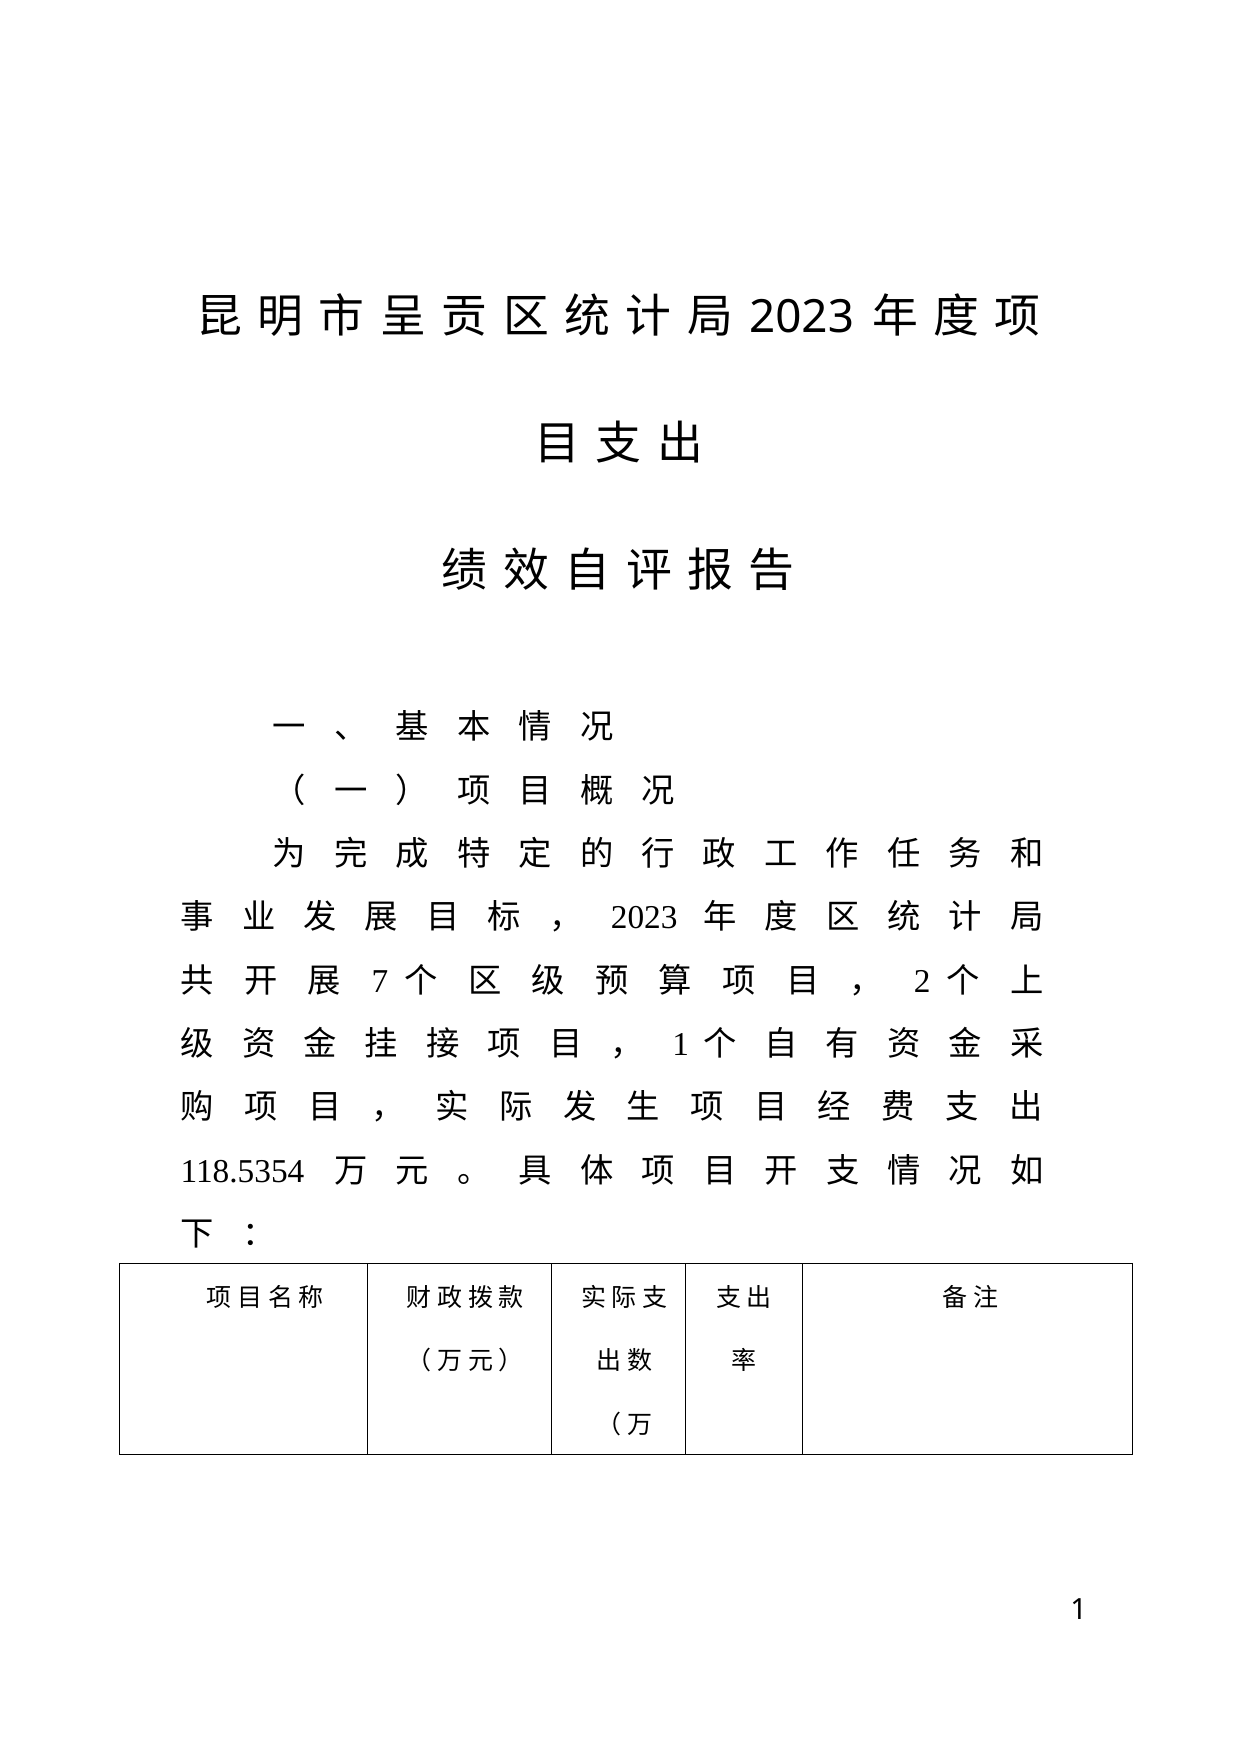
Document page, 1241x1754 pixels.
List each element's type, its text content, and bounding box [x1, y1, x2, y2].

table_header 支出率 [686, 1264, 802, 1454]
table_header 实际支出数（万元） [552, 1264, 685, 1454]
table_header 财政拨款（万元） [368, 1264, 551, 1454]
text 绩效自评报告 [180, 503, 1072, 629]
text 昆明市呈贡区统计局2023年度项目支出 [180, 249, 1072, 503]
text （一）项目概况 [247, 756, 1038, 819]
text 一、基本情况 [180, 693, 1072, 756]
text 为完成特定的行政工作任务和事业发展目标，2023年度区统计局共开展7个区级预算项目，2个上级资金挂接项目，1个自有资金采购项目，实际发生项目经费支出118.5354万元。具体项目开支情况如下： [180, 819, 1072, 1263]
table_header 备注 [803, 1264, 1132, 1454]
table_header 项目名称 [120, 1264, 367, 1454]
